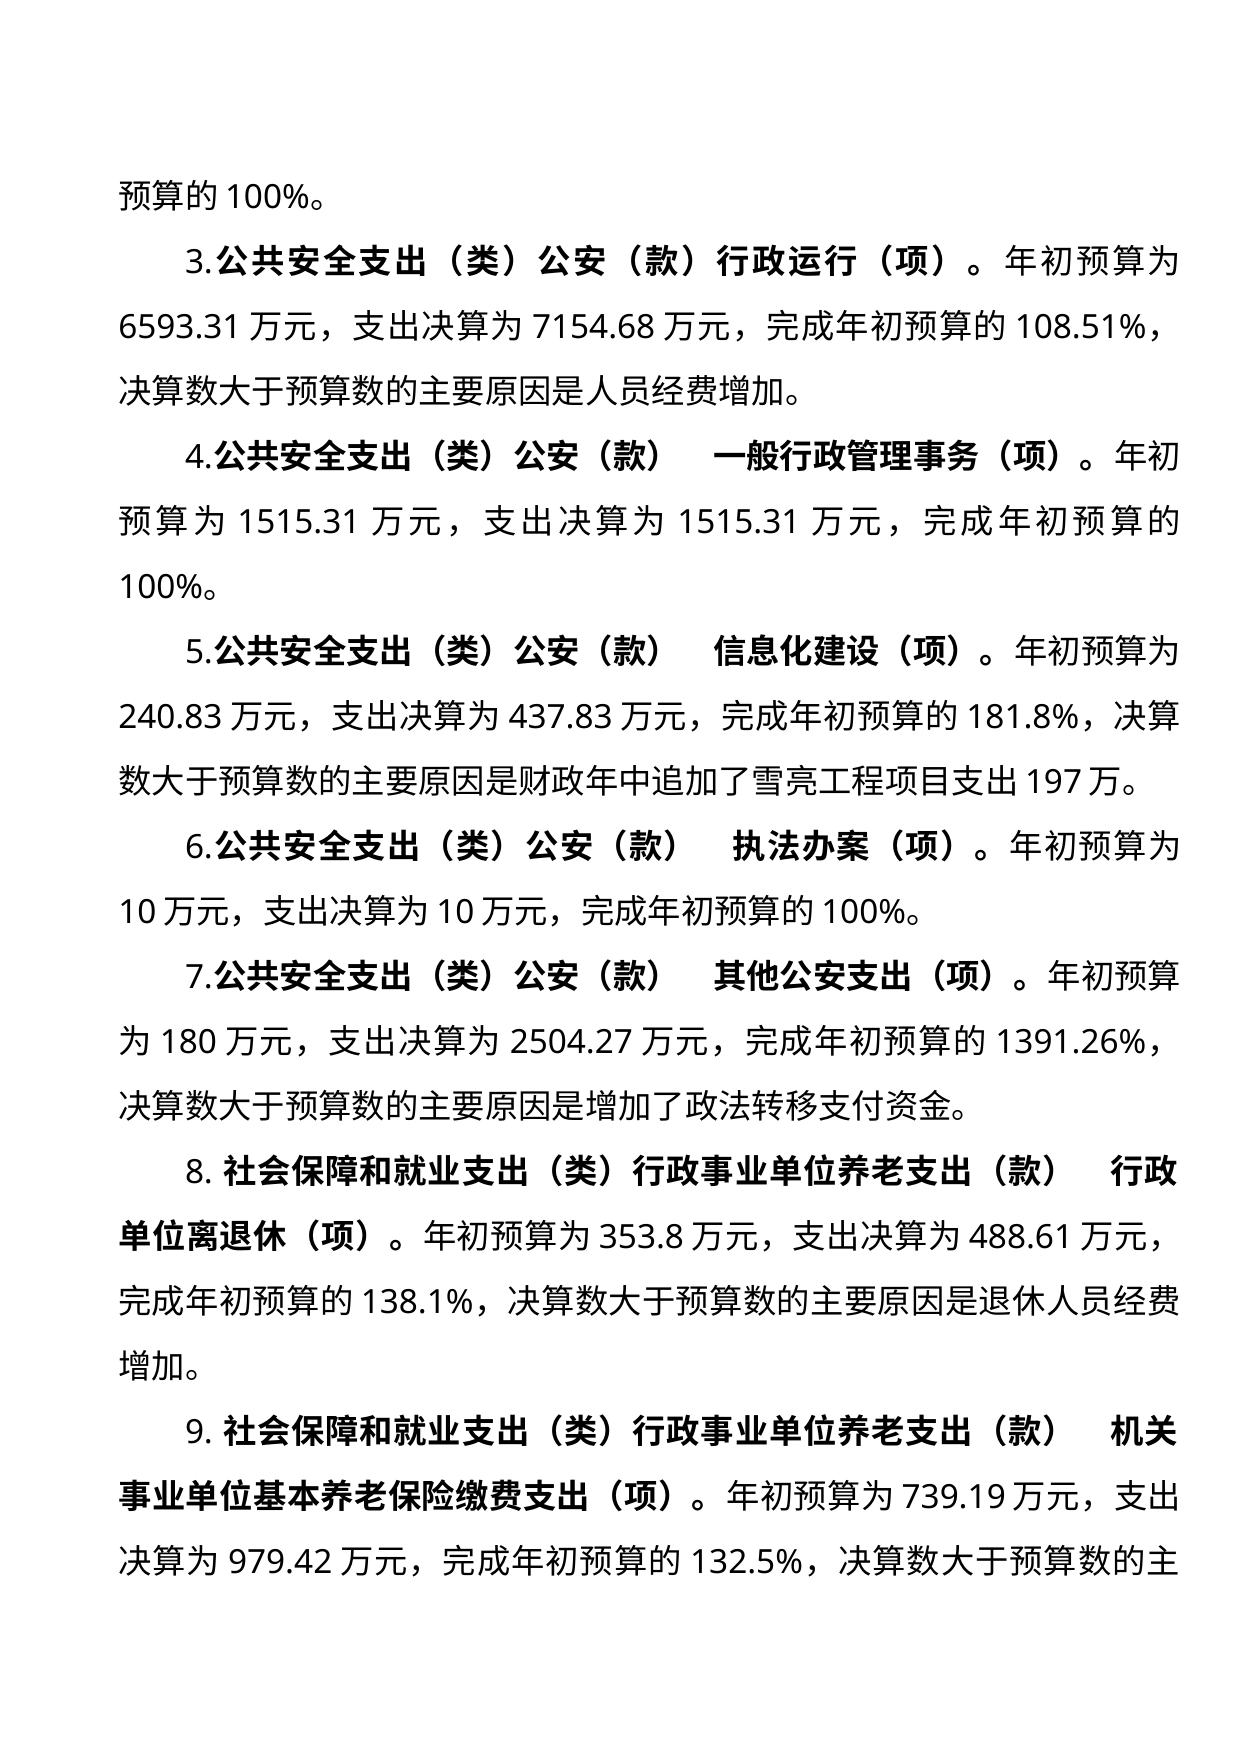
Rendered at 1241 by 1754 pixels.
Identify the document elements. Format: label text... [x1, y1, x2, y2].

text 7.公共安全支出（类）公安（款） 其他公安支出（项）。年初预算为180万元，支出决算为2504.27万元，完成年初预算的1391.26%，决算数大于预算数的主要原因是增加了政法转移支付资金。 [118, 942, 1181, 1137]
text 4.公共安全支出（类）公安（款） 一般行政管理事务（项）。年初预算为1515.31万元，支出决算为1515.31万元，完成年初预算的100%。 [118, 422, 1181, 617]
text 5.公共安全支出（类）公安（款） 信息化建设（项）。年初预算为240.83万元，支出决算为437.83万元，完成年初预算的181.8%，决算数大于预算数的主要原因是财政年中追加了雪亮工程项目支出197万。 [118, 617, 1181, 812]
text 3.公共安全支出（类）公安（款）行政运行（项）。年初预算为6593.31万元，支出决算为7154.68万元，完成年初预算的108.51%，决算数大于预算数的主要原因是人员经费增加。 [118, 227, 1181, 422]
text 6.公共安全支出（类）公安（款） 执法办案（项）。年初预算为10万元，支出决算为10万元，完成年初预算的100%。 [118, 812, 1181, 942]
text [118, 1397, 1181, 1592]
text 8. 社会保障和就业支出（类）行政事业单位养老支出（款） 行政单位离退休（项）。年初预算为353.8万元，支出决算为488.61万元，完成年初预算的138.1%，决算数大于预算数的主要原因是退休人员经费增加。 [118, 1137, 1181, 1397]
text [118, 162, 1181, 227]
